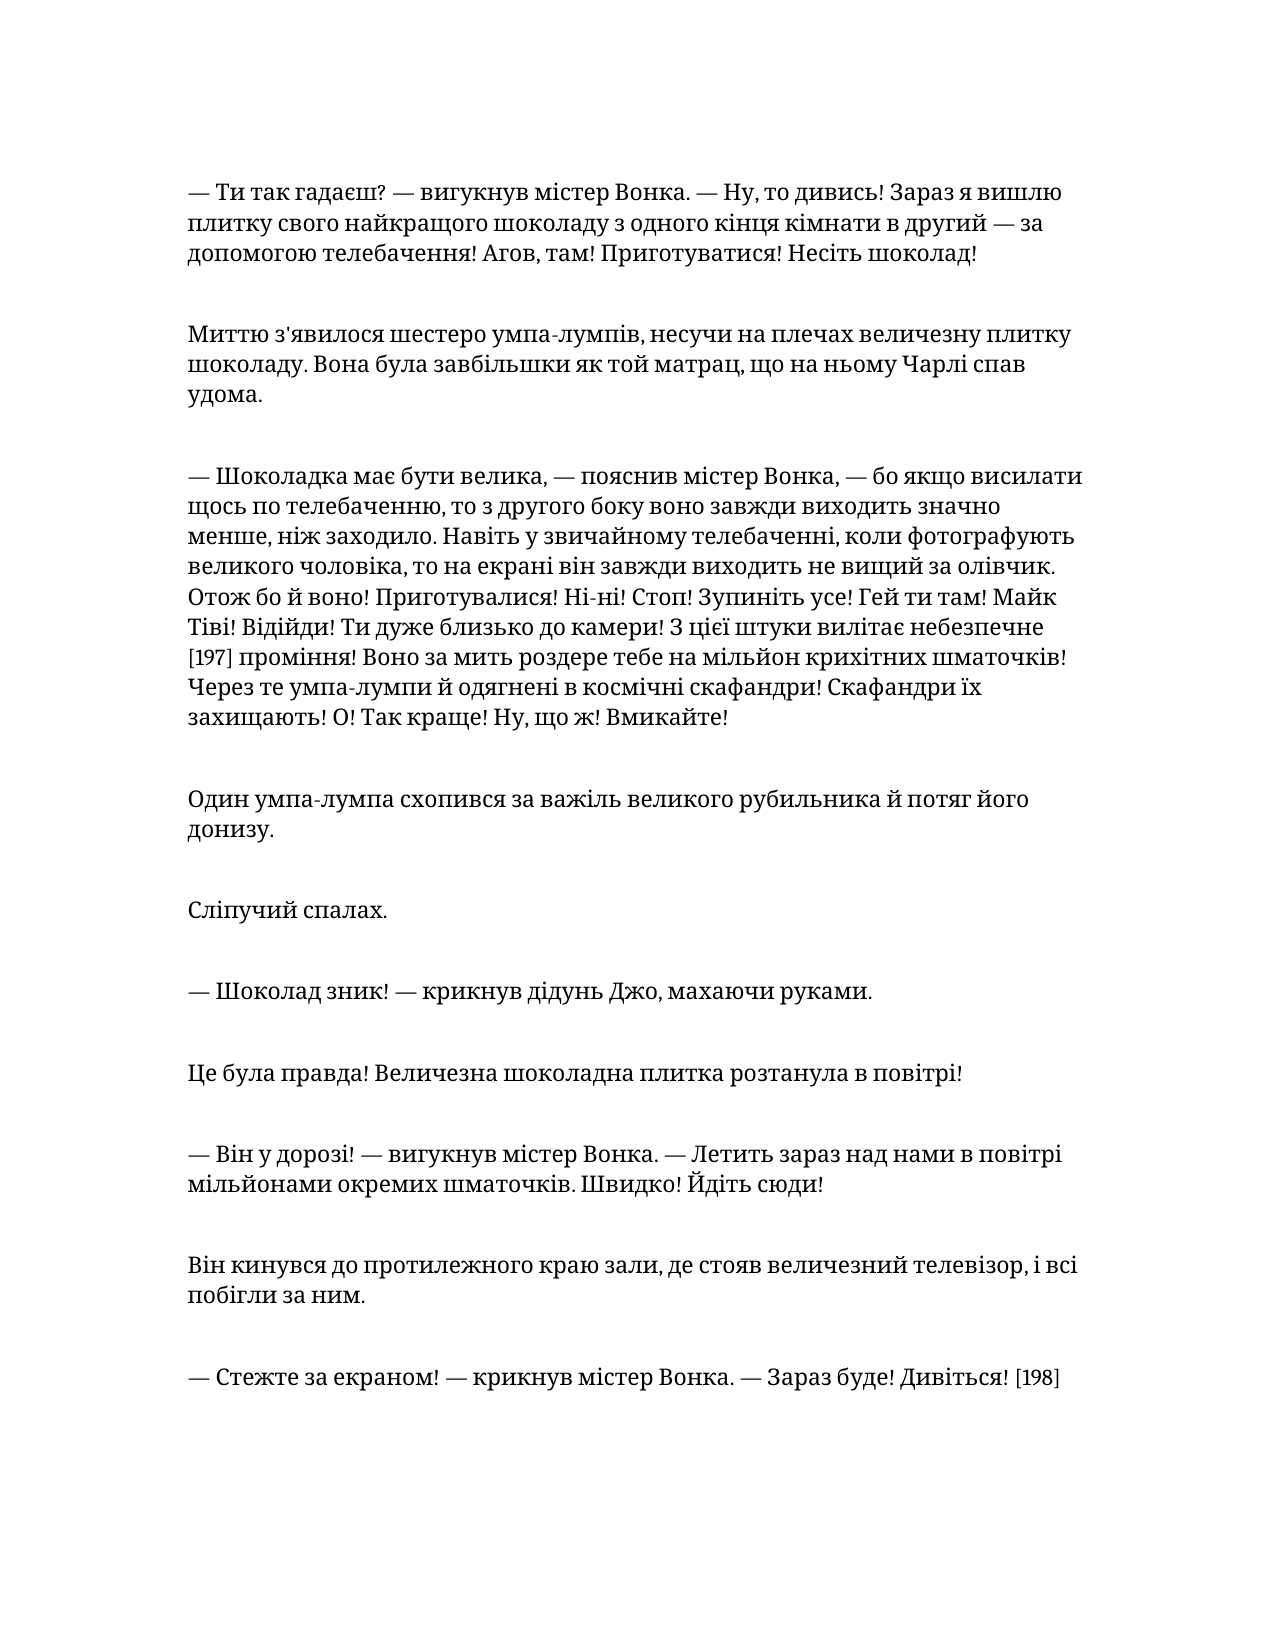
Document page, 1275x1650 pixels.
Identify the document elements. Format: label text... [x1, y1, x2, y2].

text — Шоколад зник! — крикнув дідунь Джо, махаючи руками. [187, 949, 1087, 1006]
text — Стежте за екраном! — крикнув містер Вонка. — Зараз буде! Дивіться! [198] [187, 1334, 1087, 1391]
text — Він у дорозі! — вигукнув містер Вонка. — Летить зараз над нами в повітрі мільйонами окремих шматочків. Швидко! Йдіть сюди! [187, 1111, 1087, 1198]
text — Шоколадка має бути велика, — пояснив містер Вонка, — бо якщо висилати щось по телебаченню, то з другого боку воно завжди виходить значно менше, ніж заходило. Навіть у звичайному телебаченні, коли фотографують великого чоловіка, то на екрані він завжди виходить не вищий за олівчик. Отож бо й воно! Приготувалися! Ні-ні! Стоп! Зупиніть усе! Гей ти там! Майк Тіві! Відійди! Ти дуже близько до камери! З цієї штуки вилітає небезпечне [197] проміння! Воно за мить роздере тебе на мільйон крихітних шматочків! Через те умпа-лумпи й одягнені в космічні скафандри! Скафандри їх захищають! О! Так краще! Ну, що ж! Вмикайте! [187, 433, 1087, 732]
text Сліпучий спалах. [187, 868, 1087, 924]
text Миттю з'явилося шестеро умпа-лумпів, несучи на плечах величезну плитку шоколаду. Вона була завбільшки як той матрац, що на ньому Чарлі спав удома. [187, 292, 1087, 409]
text — Ти так гадаєш? — вигукнув містер Вонка. — Ну, то дивись! Зараз я вишлю плитку свого найкращого шоколаду з одного кінця кімнати в другий — за допомогою телебачення! Агов, там! Приготуватися! Несіть шоколад! [187, 150, 1087, 267]
text Це була правда! Величезна шоколадна плитка розтанула в повітрі! [187, 1030, 1087, 1087]
text Він кинувся до протилежного краю зали, де стояв величезний телевізор, і всі побігли за ним. [187, 1223, 1087, 1310]
text Один умпа-лумпа схопився за важіль великого рубильника й потяг його донизу. [187, 756, 1087, 843]
